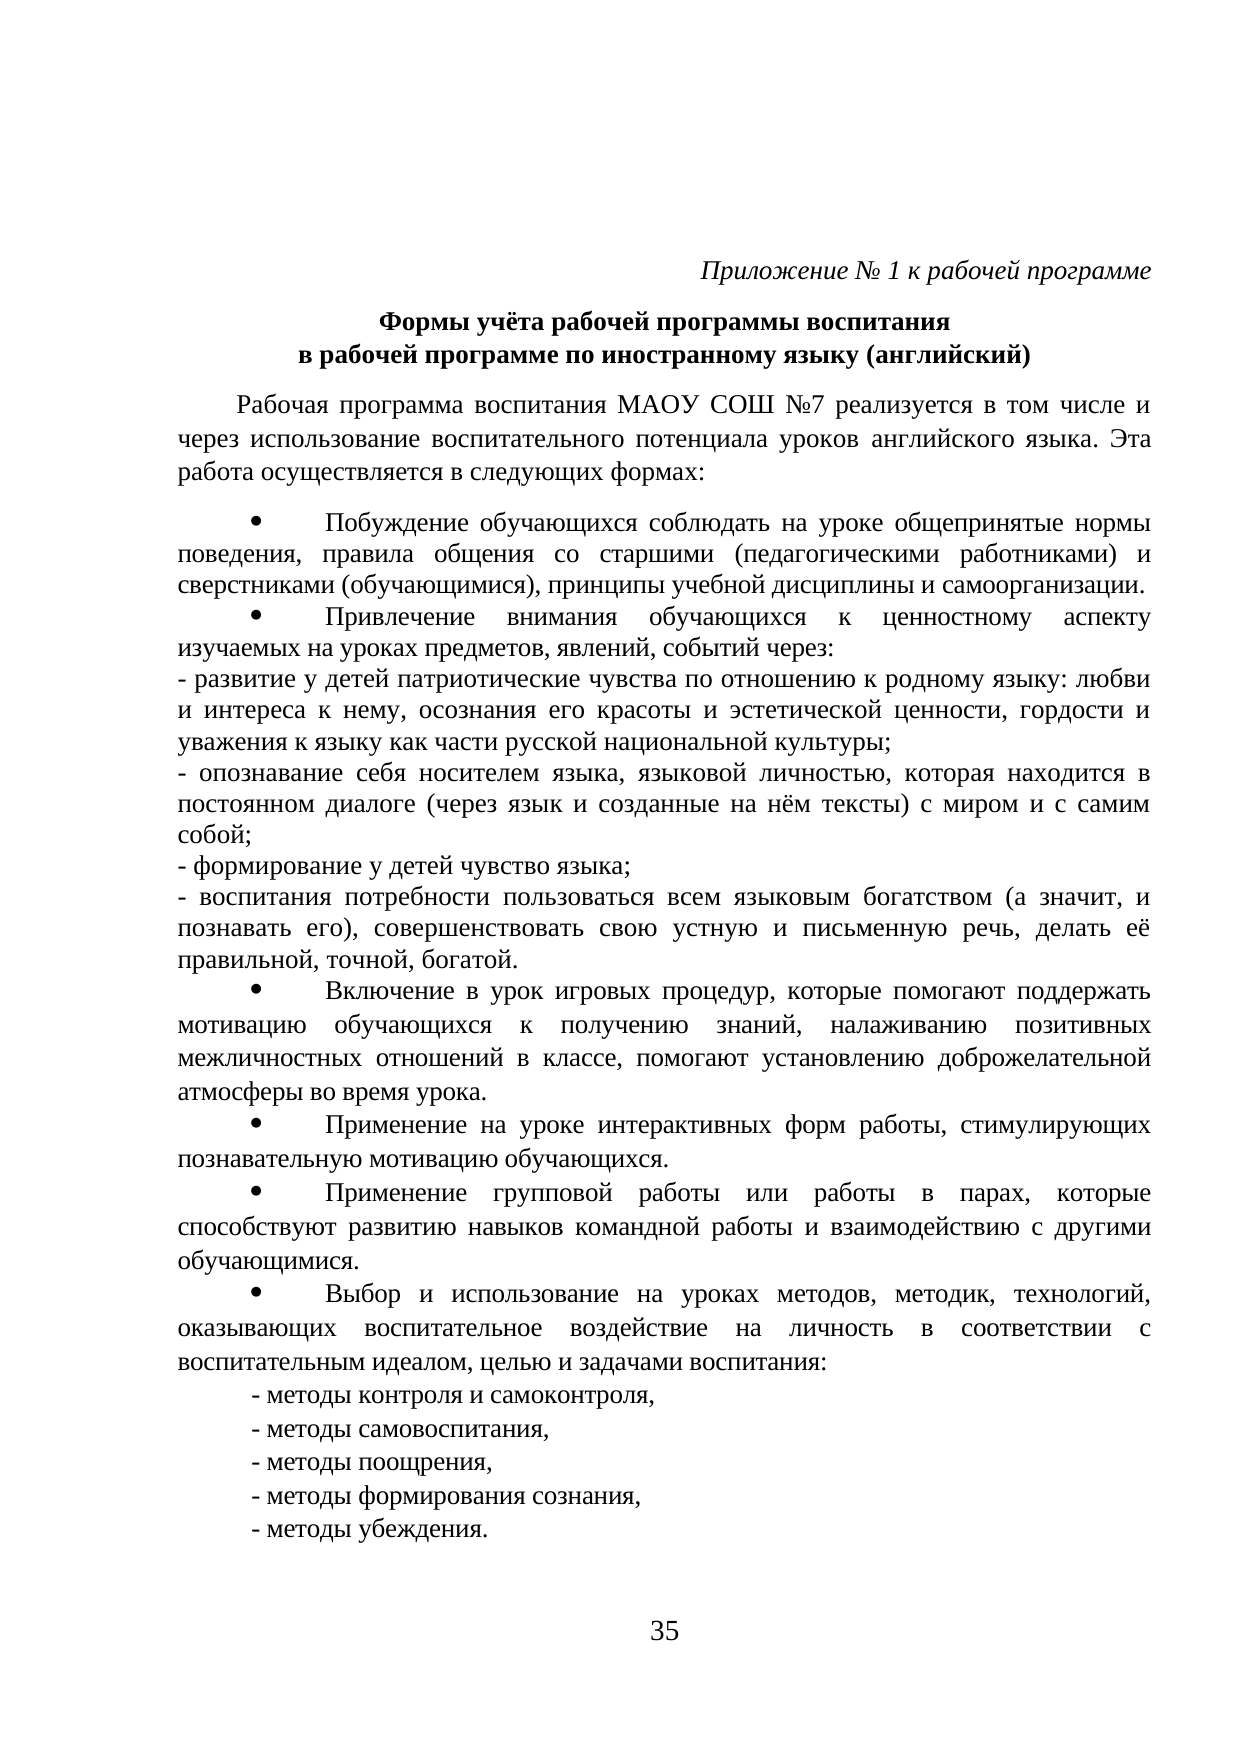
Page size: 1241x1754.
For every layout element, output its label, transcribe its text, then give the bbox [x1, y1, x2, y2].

text - опознавание себя носителем языка, языковой личностью, которая находится в постоянном диалоге (через язык и созданные на нём тексты) с миром и с самим собой; [177, 756, 1152, 849]
list Включение в урок игровых процедур, которые помогают поддержать мотивацию обучающихся к получению знаний, налаживанию позитивных межличностных отношений в классе, помогают установлению доброжелательной атмосферы во время урока. [177, 974, 1152, 1106]
text - методы формирования сознания, [177, 1479, 1152, 1510]
text - методы самовоспитания, [177, 1412, 1152, 1443]
text Рабочая программа воспитания МАОУ СОШ №7 реализуется в том числе и через использование воспитательного потенциала уроков английского языка. Эта работа осуществляется в следующих формах: [177, 388, 1152, 487]
list Привлечение внимания обучающихся к ценностному аспекту изучаемых на уроках предметов, явлений, событий через: [177, 599, 1152, 662]
list Применение групповой работы или работы в парах, которые способствуют развитию навыков командной работы и взаимодействию с другими обучающимися. [177, 1176, 1152, 1275]
text - методы убеждения. [177, 1513, 1152, 1544]
text - воспитания потребности пользоваться всем языковым богатством (а значит, и познавать его), совершенствовать свою устную и письменную речь, делать её правильной, точной, богатой. [177, 880, 1152, 974]
text - методы контроля и самоконтроля, [177, 1378, 1152, 1409]
list Выбор и использование на уроках методов, методик, технологий, оказывающих воспитательное воздействие на личность в соответствии с воспитательным идеалом, целью и задачами воспитания: [177, 1277, 1152, 1376]
text - методы поощрения, [177, 1446, 1152, 1477]
text - формирование у детей чувство языка; [177, 849, 1152, 880]
text - развитие у детей патриотические чувства по отношению к родному языку: любви и интереса к нему, осознания его красоты и эстетической ценности, гордости и уважения к языку как части русской национальной культуры; [177, 662, 1152, 756]
text Формы учёта рабочей программы воспитания в рабочей программе по иностранному языку (английский) [177, 304, 1152, 369]
list Побуждение обучающихся соблюдать на уроке общепринятые нормы поведения, правила общения со старшими (педагогическими работниками) и сверстниками (обучающимися), принципы учебной дисциплины и самоорганизации. [177, 506, 1152, 599]
text Приложение № 1 к рабочей программе [177, 254, 1152, 286]
list Применение на уроке интерактивных форм работы, стимулирующих познавательную мотивацию обучающихся. [177, 1108, 1152, 1174]
